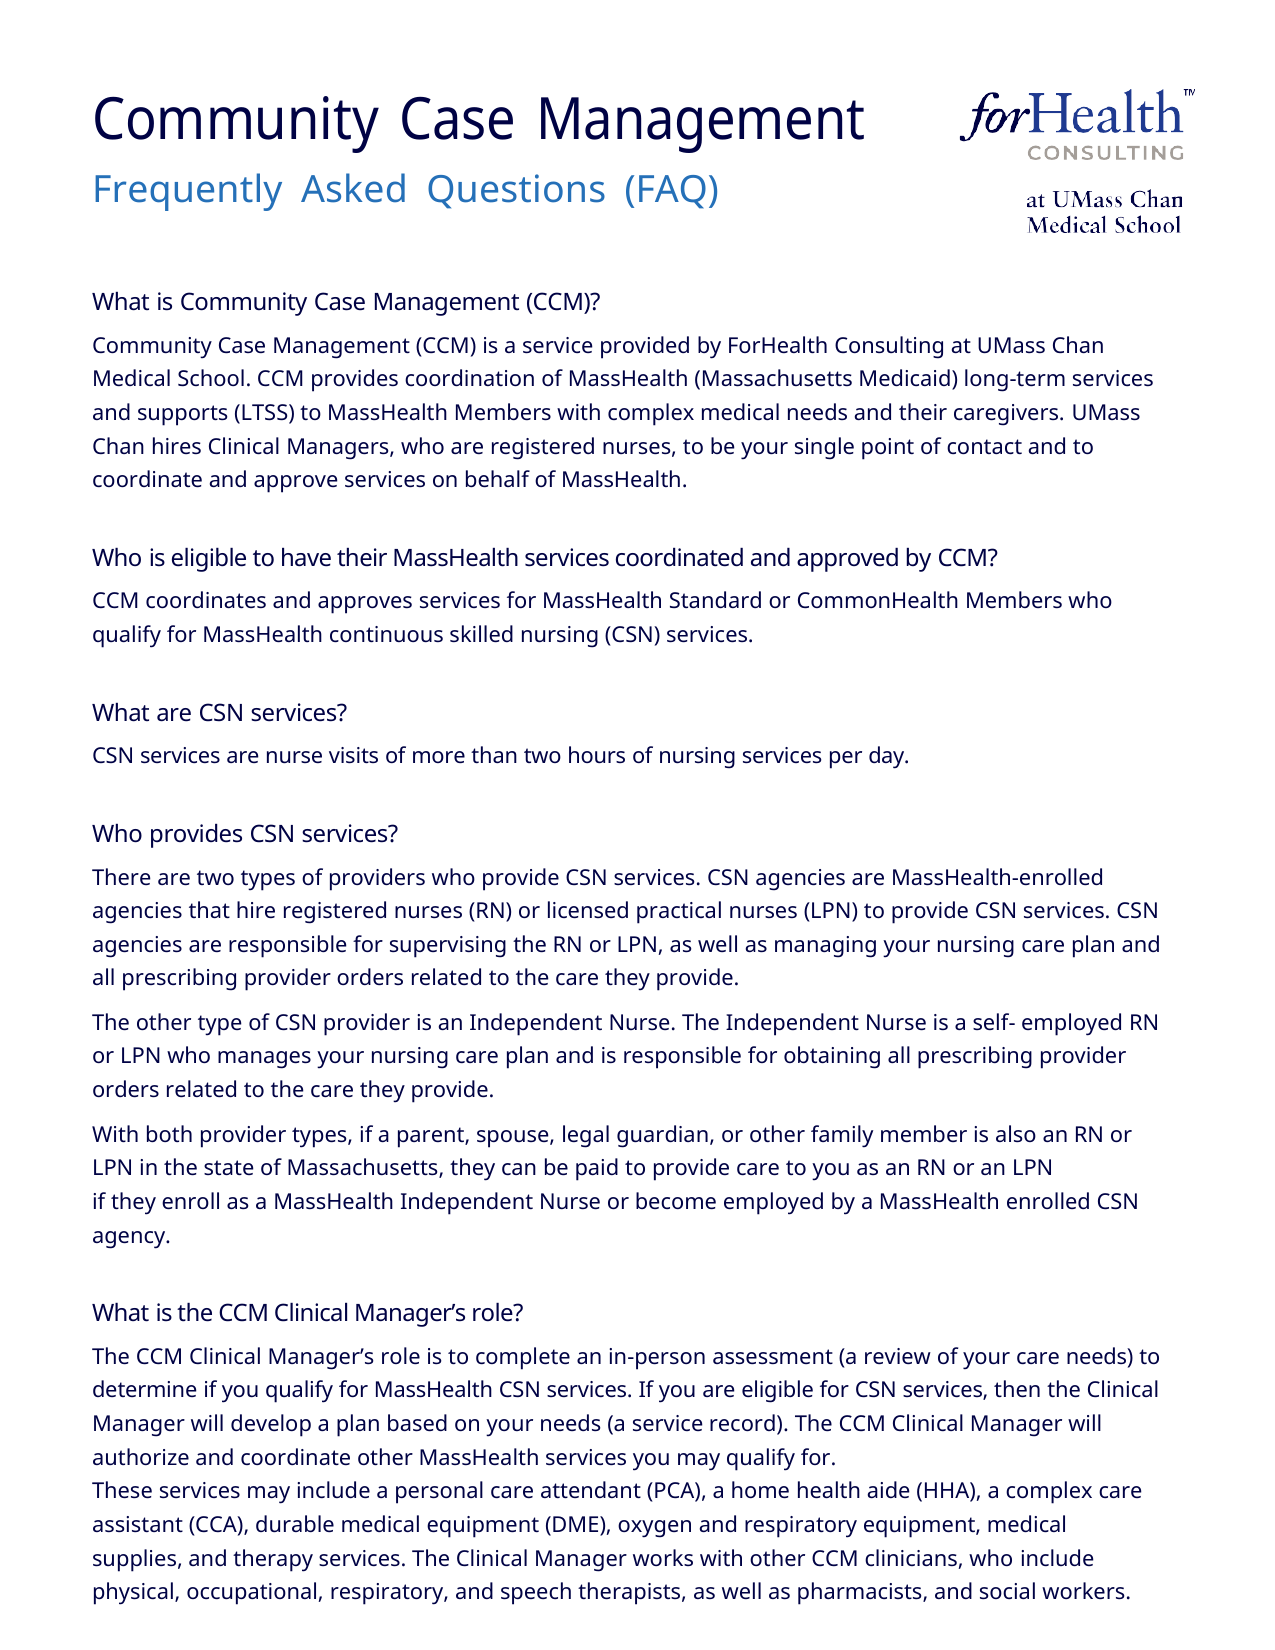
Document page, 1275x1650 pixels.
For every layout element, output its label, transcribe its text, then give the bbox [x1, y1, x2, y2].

text There are two types of providers who provide CSN services. CSN agencies are MassHealth-enrolled agencies that hire registered nurses (RN) or licensed practical nurses (LPN) to provide CSN services. CSN agencies are responsible for supervising the RN or LPN, as well as managing your nursing care plan and all prescribing provider orders related to the care they provide. [92, 861, 1184, 992]
text The other type of CSN provider is an Independent Nurse. The Independent Nurse is a self- employed RN or LPN who manages your nursing care plan and is responsible for obtaining all prescribing provider orders related to the care they provide. [92, 1007, 1161, 1104]
subtitle Community Case Management [92, 77, 1275, 156]
text With both provider types, if a parent, spouse, legal guardian, or other family member is also an RN or LPN in the state of Massachusetts, they can be paid to provide care to you as an RN or an LPN [92, 1119, 1161, 1182]
subtitle Who provides CSN services? [92, 817, 1275, 849]
picture [1026, 189, 1183, 233]
subtitle What are CSN services? [92, 696, 1275, 728]
subtitle What is the CCM Clinical Manager’s role? [92, 1296, 1275, 1329]
text These services may include a personal care attendant (PCA), a home health aide (HHA), a complex care assistant (CCA), durable medical equipment (DME), oxygen and respiratory equipment, medical supplies, and therapy services. The Clinical Manager works with other CCM clinicians, who include physical, occupational, respiratory, and speech therapists, as well as pharmacists, and social workers. [92, 1475, 1161, 1606]
text CCM coordinates and approves services for MassHealth Standard or CommonHealth Members who qualify for MassHealth continuous skilled nursing (CSN) services. [92, 585, 1161, 649]
text Community Case Management (CCM) is a service provided by ForHealth Consulting at UMass Chan Medical School. CCM provides coordination of MassHealth (Massachusetts Medicaid) long-term services and supports (LTSS) to MassHealth Members with complex medical needs and their caregivers. UMass Chan hires Clinical Managers, who are registered nurses, to be your single point of contact and to coordinate and approve services on behalf of MassHealth. [92, 330, 1161, 494]
text if they enroll as a MassHealth Independent Nurse or become employed by a MassHealth enrolled CSN agency. [92, 1186, 1161, 1249]
subtitle Who is eligible to have their MassHealth services coordinated and approved by CCM? [92, 541, 1275, 573]
picture [959, 89, 1195, 160]
subtitle What is Community Case Management (CCM)? [92, 285, 1275, 318]
text The CCM Clinical Manager’s role is to complete an in-person assessment (a review of your care needs) to determine if you qualify for MassHealth CSN services. If you are eligible for CSN services, then the Clinical Manager will develop a plan based on your needs (a service record). The CCM Clinical Manager will authorize and coordinate other MassHealth services you may qualify for. [92, 1341, 1161, 1472]
subtitle Frequently Asked Questions (FAQ) [92, 162, 1275, 213]
text CSN services are nurse visits of more than two hours of nursing services per day. [92, 740, 1275, 770]
